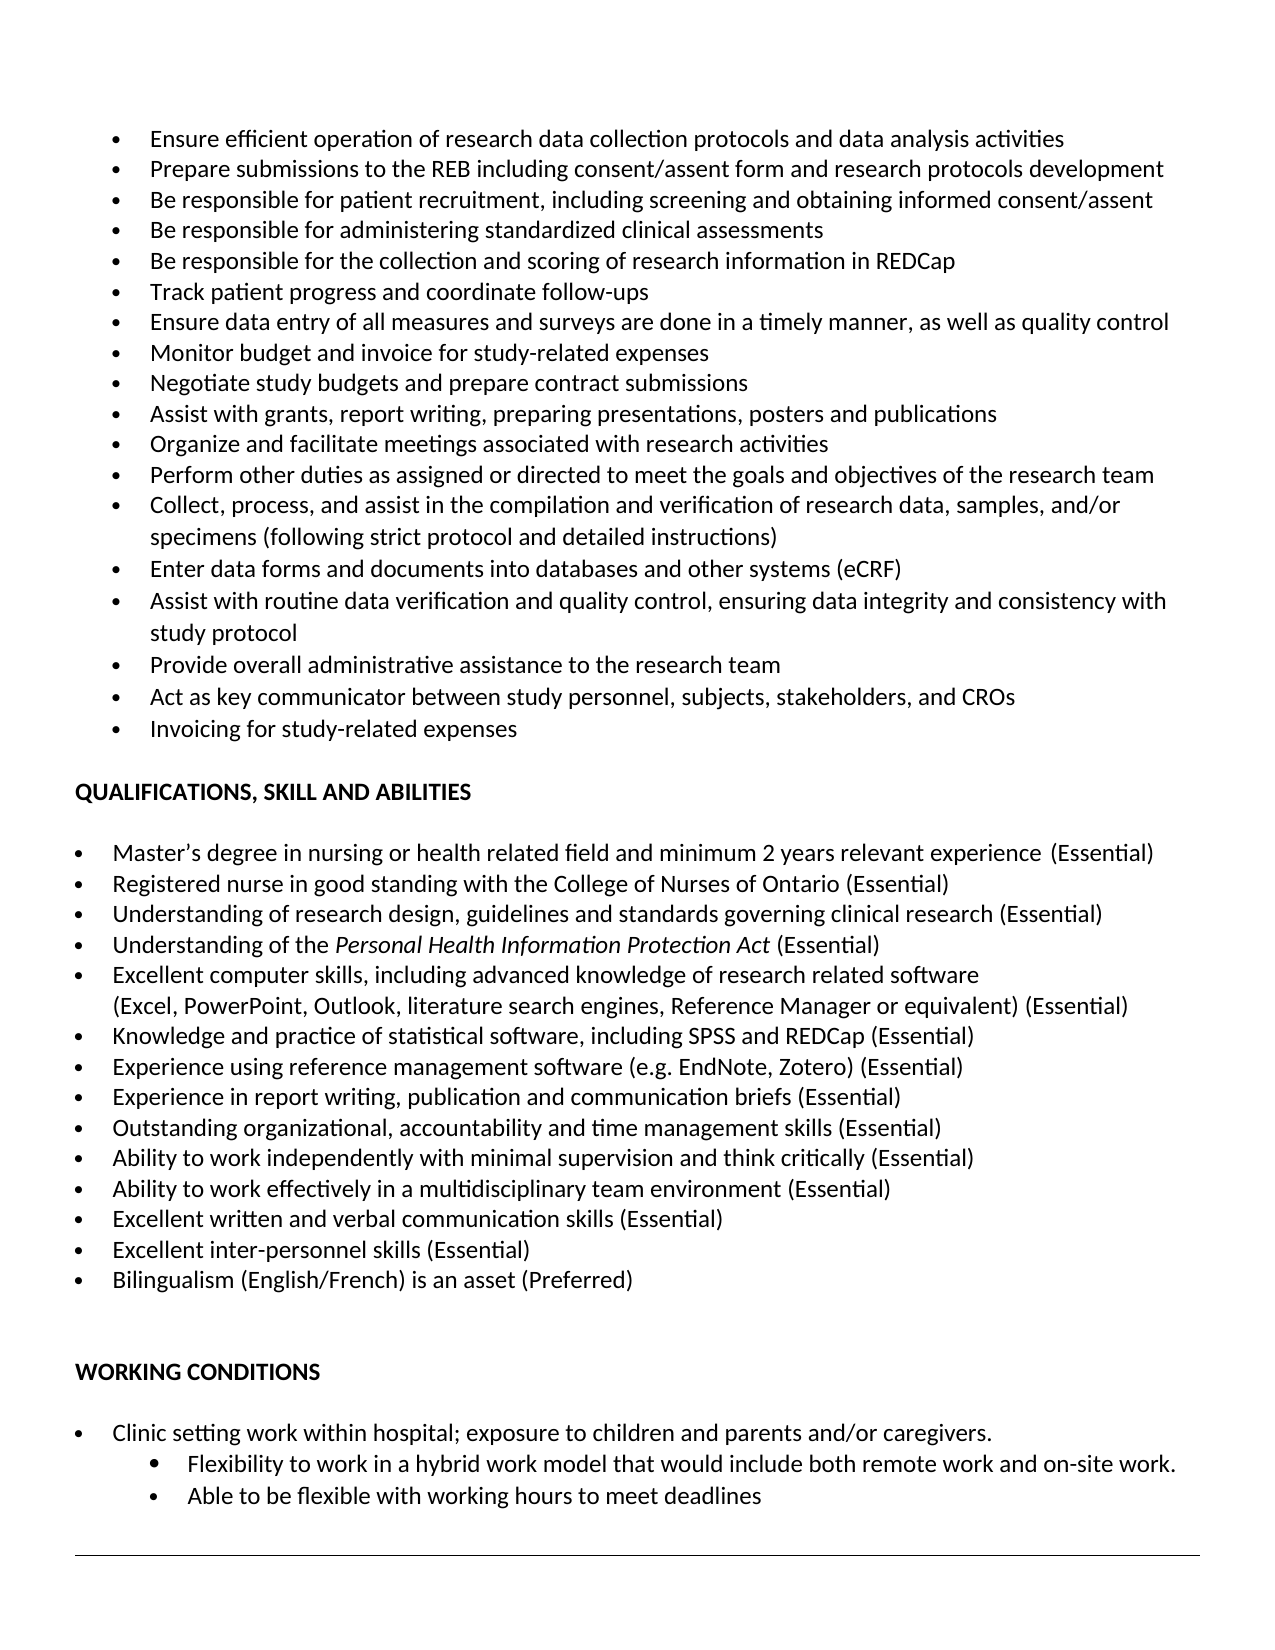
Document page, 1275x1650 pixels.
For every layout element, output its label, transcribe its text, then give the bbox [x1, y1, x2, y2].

list Assist with grants, report writing, preparing presentations, posters and publications [112, 398, 1200, 428]
list Ability to work independently with minimal supervision and think critically (Essential) [75, 1143, 1200, 1173]
list Ensure efficient operation of research data collection protocols and data analysis activities [112, 123, 1200, 154]
list Monitor budget and invoice for study-related expenses [112, 337, 1200, 367]
list Perform other duties as assigned or directed to meet the goals and objectives of the research team [112, 459, 1200, 489]
list Act as key communicator between study personnel, subjects, stakeholders, and CROs [112, 681, 1200, 712]
list Experience in report writing, publication and communication briefs (Essential) [75, 1082, 1200, 1112]
list Be responsible for patient recruitment, including screening and obtaining informed consent/assent [112, 184, 1200, 215]
list Excellent inter-personnel skills (Essential) [75, 1234, 1200, 1265]
list Prepare submissions to the REB including consent/assent form and research protocols development [112, 154, 1200, 184]
list Be responsible for administering standardized clinical assessments [112, 215, 1200, 245]
text (Excel, PowerPoint, Outlook, literature search engines, Reference Manager or equivalent) (Essential) [112, 990, 1200, 1021]
list Master’s degree in nursing or health related field and minimum 2 years relevant experience (Essential) [75, 837, 1200, 868]
list Understanding of research design, guidelines and standards governing clinical research (Essential) [75, 898, 1200, 929]
list Clinic setting work within hospital; exposure to children and parents and/or caregivers. [75, 1417, 1200, 1448]
list Outstanding organizational, accountability and time management skills (Essential) [75, 1112, 1200, 1143]
list Negotiate study budgets and prepare contract submissions [112, 367, 1200, 398]
list Registered nurse in good standing with the College of Nurses of Ontario (Essential) [75, 868, 1200, 898]
list Understanding of the Personal Health Information Protection Act (Essential) [75, 929, 1200, 959]
list Organize and facilitate meetings associated with research activities [112, 428, 1200, 459]
list Excellent computer skills, including advanced knowledge of research related software [75, 959, 1200, 990]
list Invoicing for study-related expenses [112, 714, 1200, 744]
text QUALIFICATIONS, SKILL AND ABILITIES [75, 776, 1200, 807]
list Be responsible for the collection and scoring of research information in REDCap [112, 245, 1200, 276]
list Ensure data entry of all measures and surveys are done in a timely manner, as well as quality control [112, 306, 1200, 337]
list Ability to work effectively in a multidisciplinary team environment (Essential) [75, 1173, 1200, 1204]
list Able to be flexible with working hours to meet deadlines [150, 1480, 1200, 1511]
list Enter data forms and documents into databases and other systems (eCRF) [112, 553, 1200, 584]
list Experience using reference management software (e.g. EndNote, Zotero) (Essential) [75, 1051, 1200, 1082]
list Assist with routine data verification and quality control, ensuring data integrity and consistency with study protocol [112, 585, 1200, 648]
list Bilingualism (English/French) is an asset (Preferred) [75, 1265, 1200, 1295]
list Track patient progress and coordinate follow-ups [112, 276, 1200, 306]
list Excellent written and verbal communication skills (Essential) [75, 1204, 1200, 1234]
list Flexibility to work in a hybrid work model that would include both remote work and on-site work. [150, 1448, 1200, 1478]
list Knowledge and practice of statistical software, including SPSS and REDCap (Essential) [75, 1021, 1200, 1051]
list Provide overall administrative assistance to the research team [112, 649, 1200, 680]
list Collect, process, and assist in the compilation and verification of research data, samples, and/or specimens (following strict protocol and detailed instructions) [112, 489, 1200, 552]
text WORKING CONDITIONS [75, 1356, 1200, 1387]
